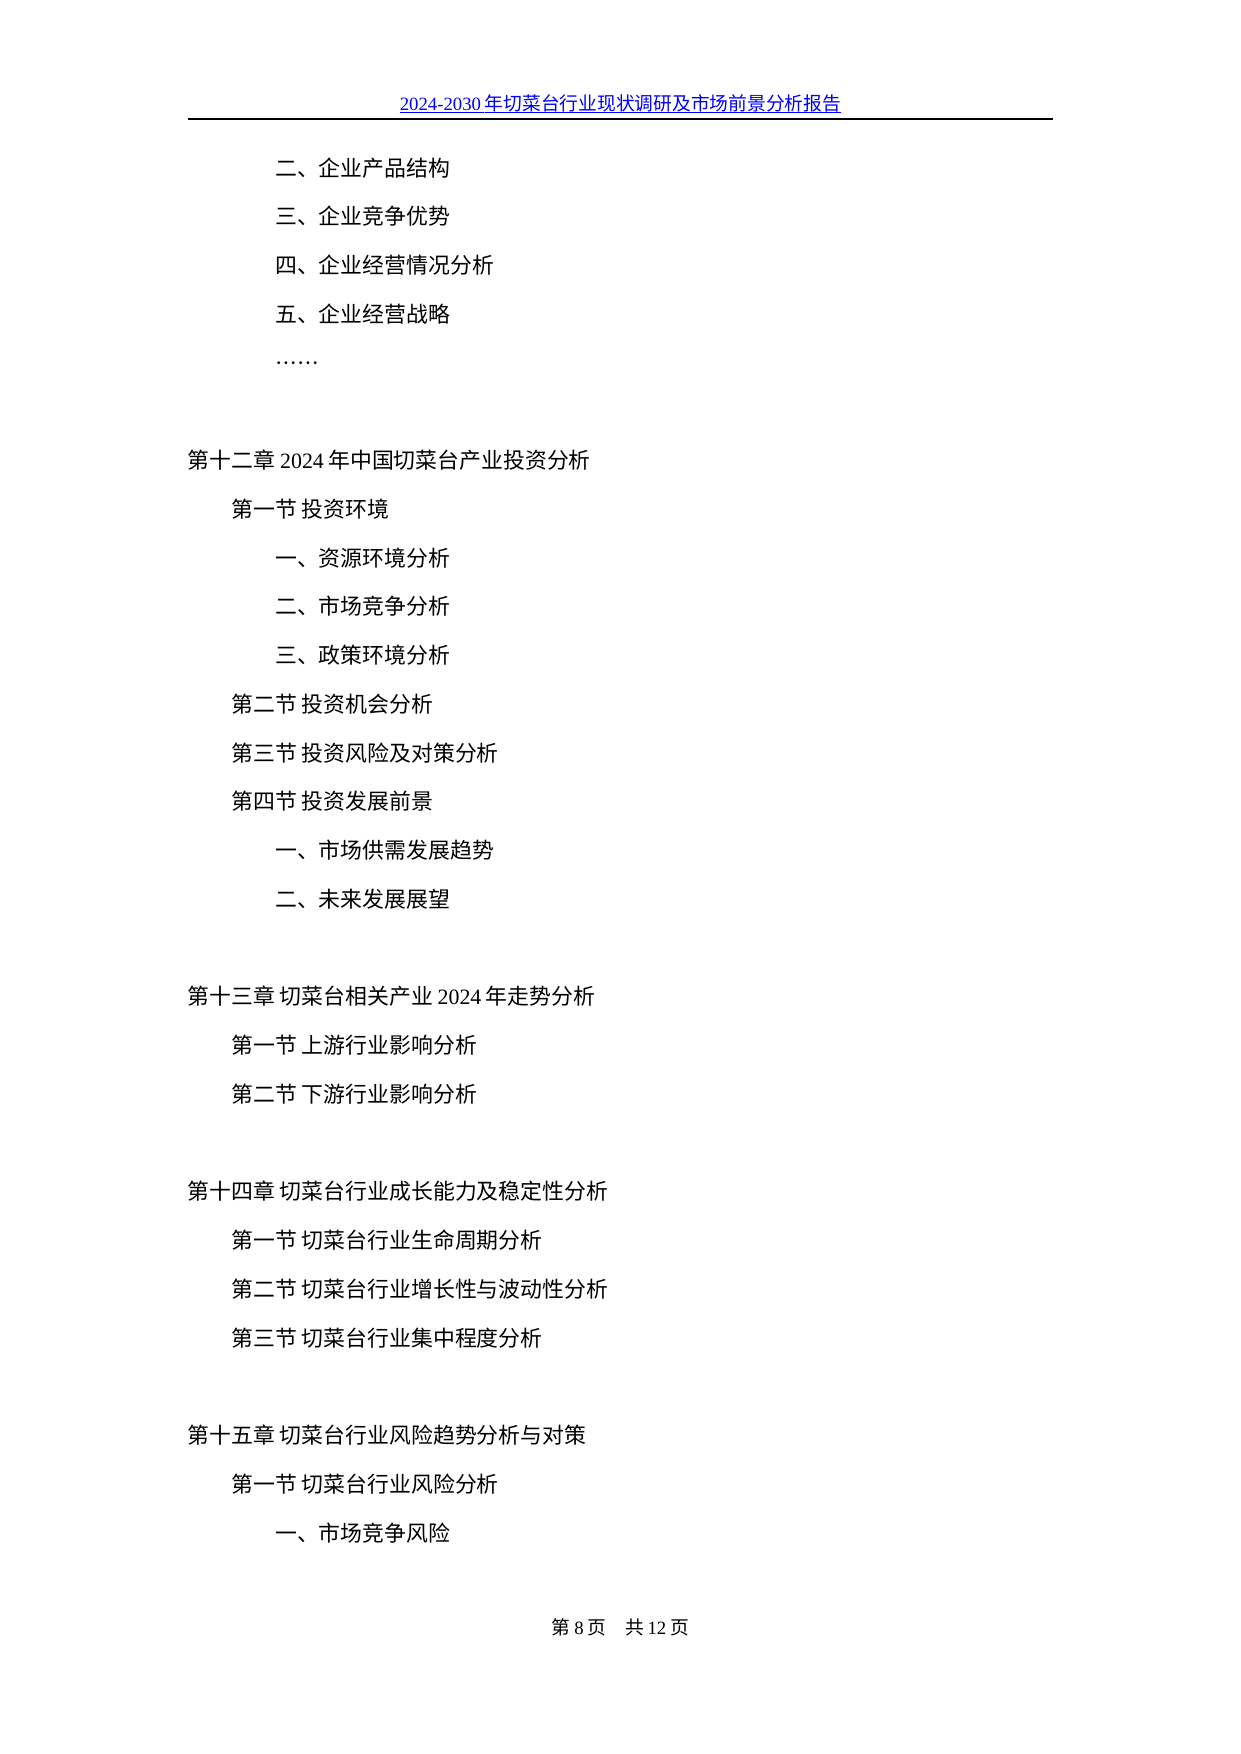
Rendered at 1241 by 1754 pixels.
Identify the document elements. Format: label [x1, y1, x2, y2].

text [187, 150, 1053, 1548]
